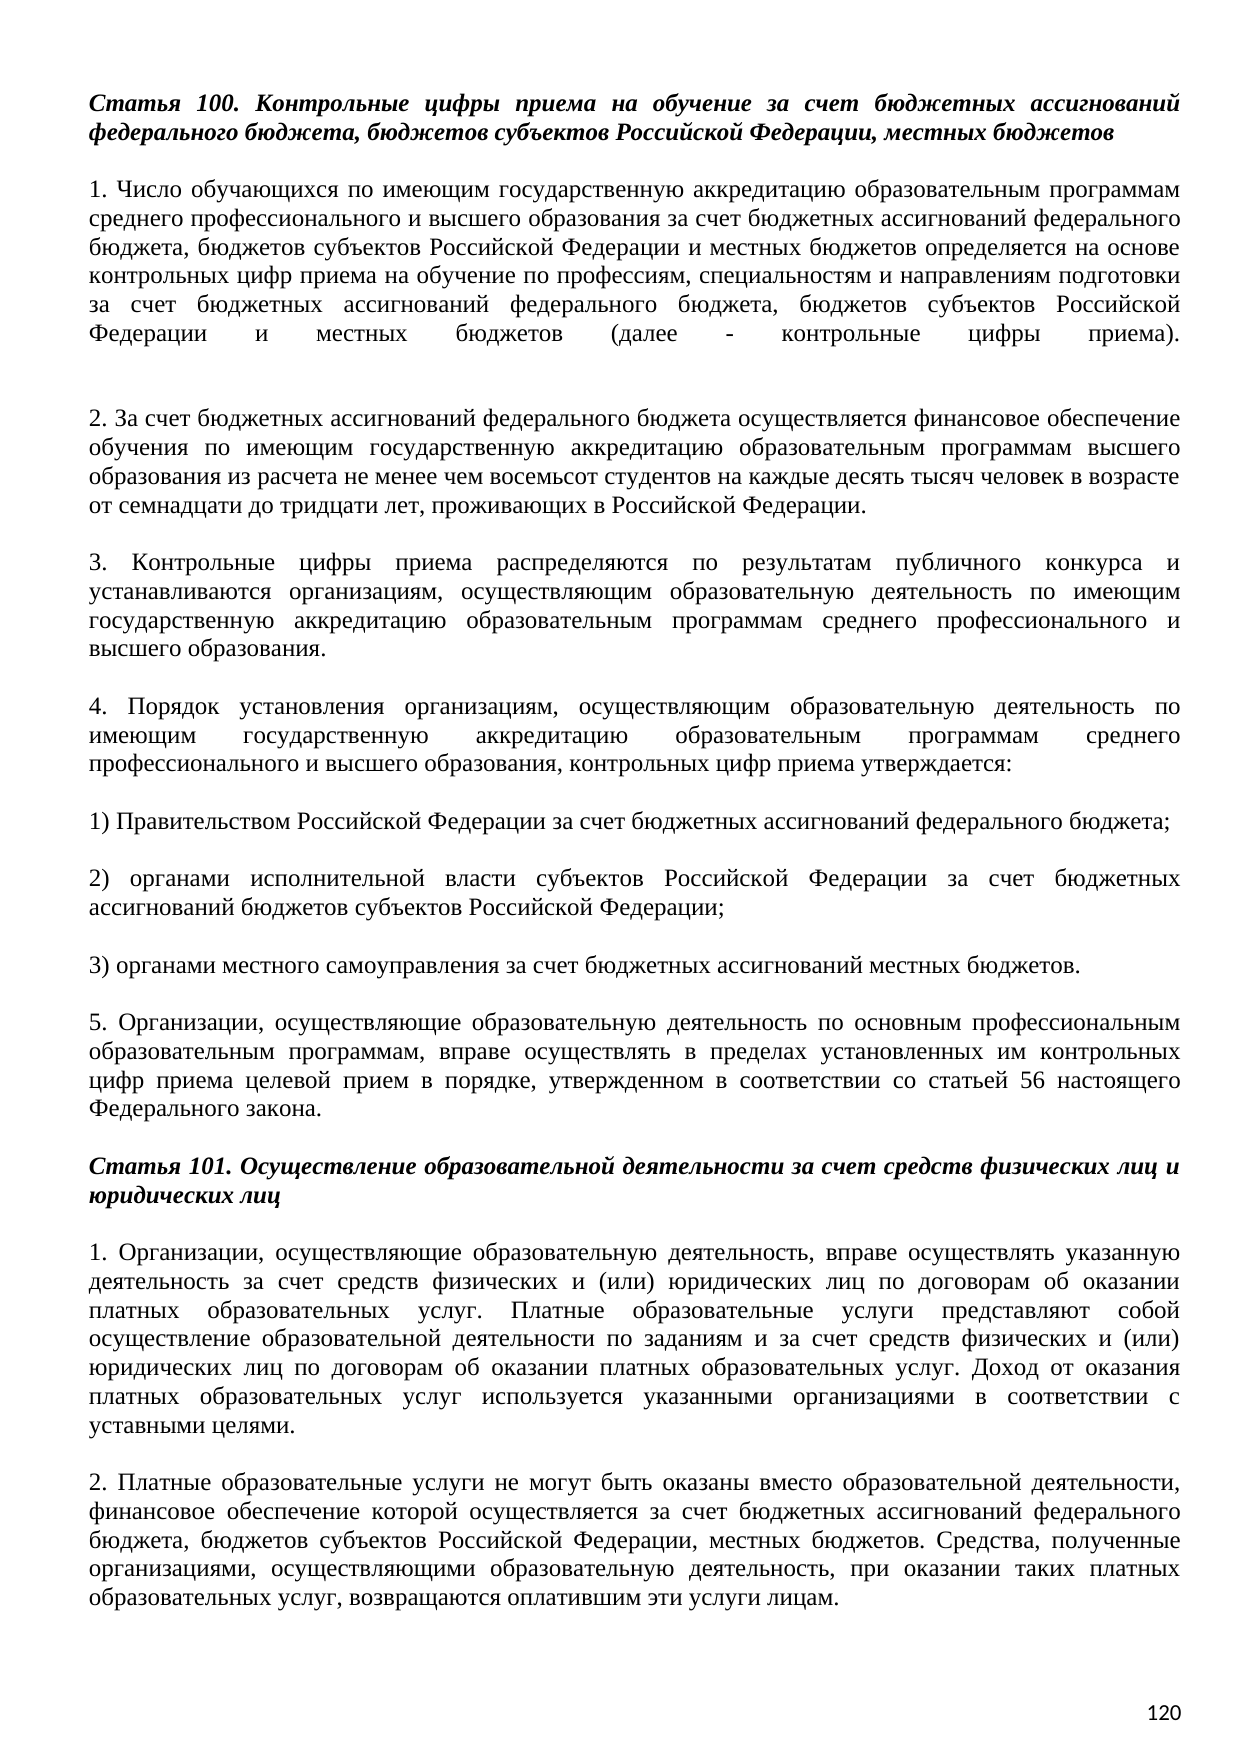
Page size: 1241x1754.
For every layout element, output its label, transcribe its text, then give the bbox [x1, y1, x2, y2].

text 3. Контрольные цифры приема распределяются по результатам публичного конкурса и устанавливаются организациям, осуществляющим образовательную деятельность по имеющим государственную аккредитацию образовательным программам среднего профессионального и высшего образования. [89, 547, 1181, 662]
text 1) Правительством Российской Федерации за счет бюджетных ассигнований федерального бюджета; [89, 806, 1181, 835]
text 3) органами местного самоуправления за счет бюджетных ассигнований местных бюджетов. [89, 950, 1181, 978]
text 1. Число обучающихся по имеющим государственную аккредитацию образовательным программам среднего профессионального и высшего образования за счет бюджетных ассигнований федерального бюджета, бюджетов субъектов Российской Федерации и местных бюджетов определяется на основе контрольных цифр приема на обучение по профессиям, специальностям и направлениям подготовки за счет бюджетных ассигнований федерального бюджета, бюджетов субъектов Российской Федерации и местных бюджетов (далее - контрольные цифры приема). [89, 174, 1181, 375]
text 2. За счет бюджетных ассигнований федерального бюджета осуществляется финансовое обеспечение обучения по имеющим государственную аккредитацию образовательным программам высшего образования из расчета не менее чем восемьсот студентов на каждые десять тысяч человек в возрасте от семнадцати до тридцати лет, проживающих в Российской Федерации. [89, 403, 1181, 518]
text Статья 100. Контрольные цифры приема на обучение за счет бюджетных ассигнований федерального бюджета, бюджетов субъектов Российской Федерации, местных бюджетов [89, 88, 1181, 145]
text 2) органами исполнительной власти субъектов Российской Федерации за счет бюджетных ассигнований бюджетов субъектов Российской Федерации; [89, 863, 1181, 921]
text Статья 101. Осуществление образовательной деятельности за счет средств физических лиц и юридических лиц [89, 1151, 1181, 1208]
text 1. Организации, осуществляющие образовательную деятельность, вправе осуществлять указанную деятельность за счет средств физических и (или) юридических лиц по договорам об оказании платных образовательных услуг. Платные образовательные услуги представляют собой осуществление образовательной деятельности по заданиям и за счет средств физических и (или) юридических лиц по договорам об оказании платных образовательных услуг. Доход от оказания платных образовательных услуг используется указанными организациями в соответствии с уставными целями. [89, 1237, 1181, 1438]
text 2. Платные образовательные услуги не могут быть оказаны вместо образовательной деятельности, финансовое обеспечение которой осуществляется за счет бюджетных ассигнований федерального бюджета, бюджетов субъектов Российской Федерации, местных бюджетов. Средства, полученные организациями, осуществляющими образовательную деятельность, при оказании таких платных образовательных услуг, возвращаются оплатившим эти услуги лицам. [89, 1467, 1181, 1611]
text 5. Организации, осуществляющие образовательную деятельность по основным профессиональным образовательным программам, вправе осуществлять в пределах установленных им контрольных цифр приема целевой прием в порядке, утвержденном в соответствии со статьей 56 настоящего Федерального закона. [89, 1007, 1181, 1122]
text 4. Порядок установления организациям, осуществляющим образовательную деятельность по имеющим государственную аккредитацию образовательным программам среднего профессионального и высшего образования, контрольных цифр приема утверждается: [89, 691, 1181, 777]
